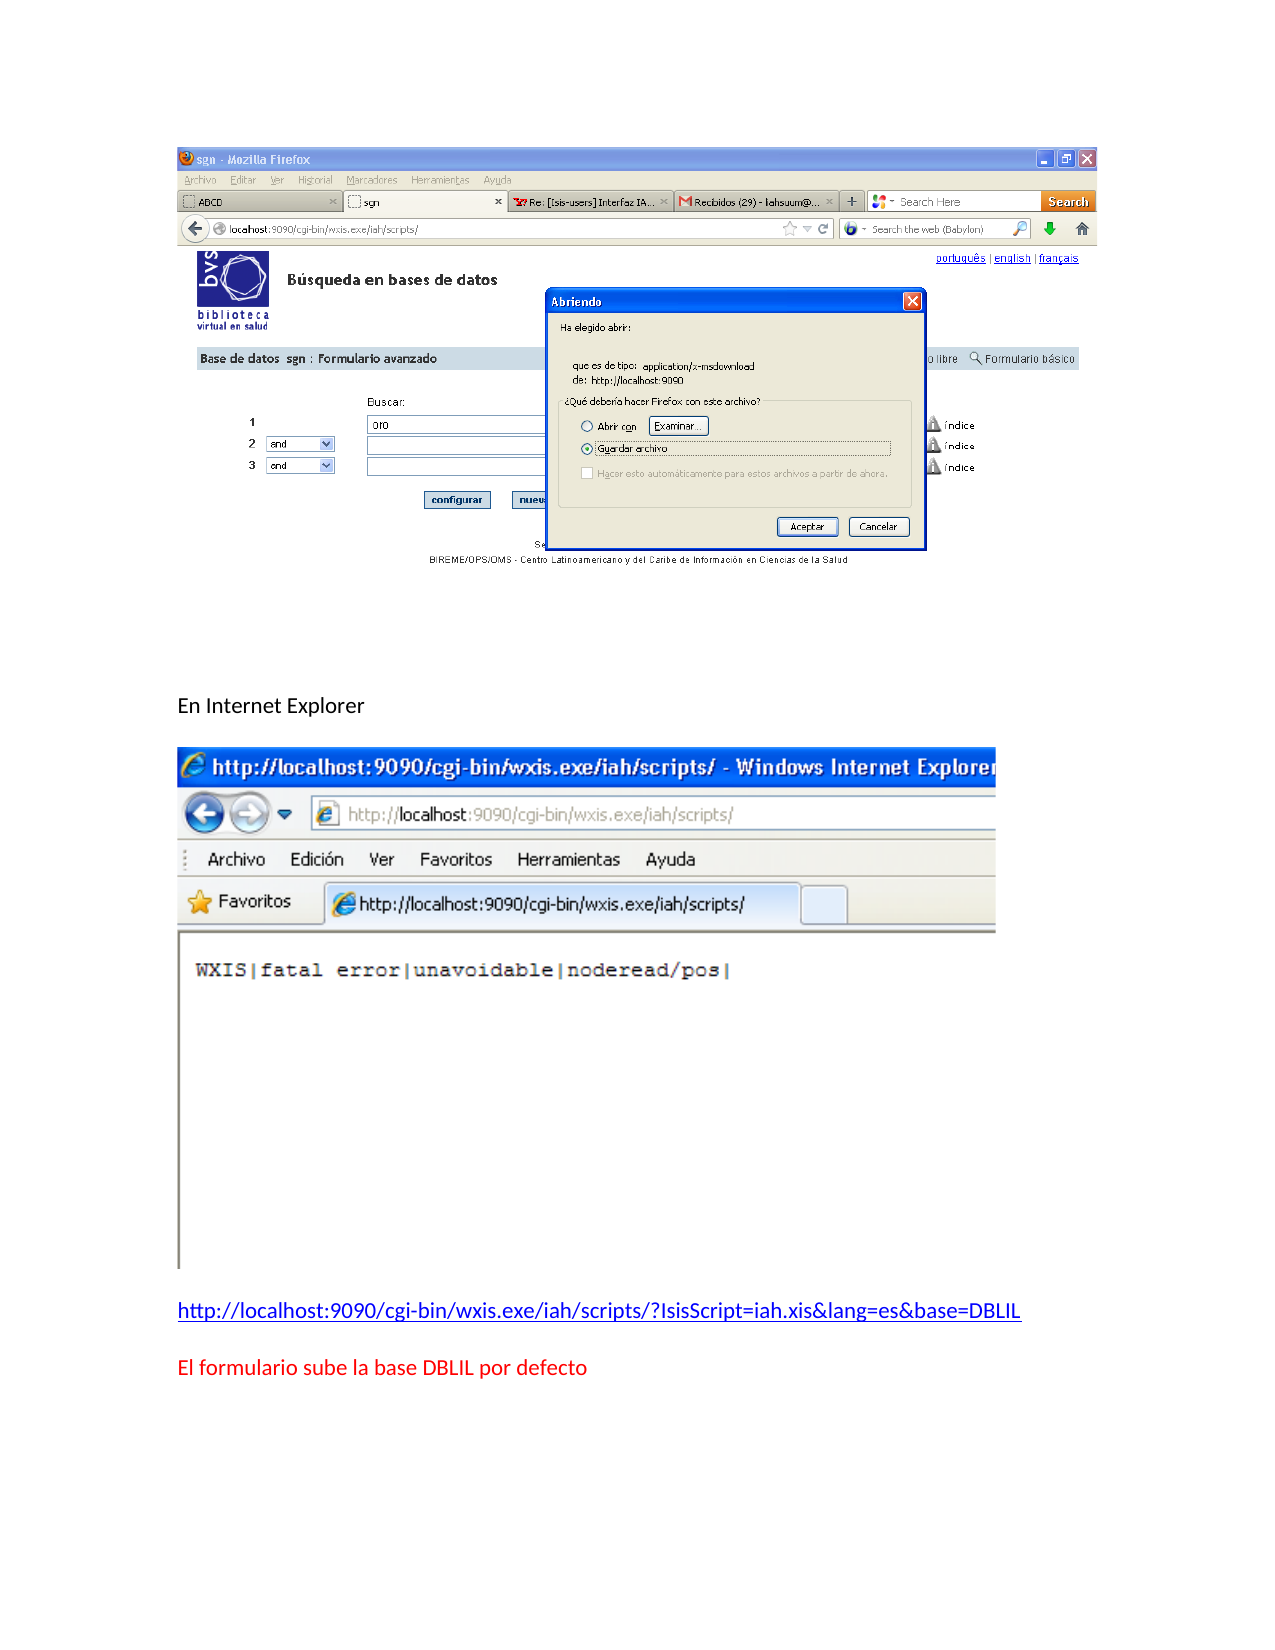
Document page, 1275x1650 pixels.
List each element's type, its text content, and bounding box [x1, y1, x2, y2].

text El formulario sube la base DBLIL por defecto [177, 1353, 1098, 1381]
picture [177, 747, 996, 1269]
picture [177, 147, 1098, 635]
text En Internet Explorer [177, 691, 1098, 719]
text http://localhost:9090/cgi-bin/wxis.exe/iah/scripts/?IsisScript=iah.xis&lang=es&base=DBLIL [177, 1297, 1098, 1324]
